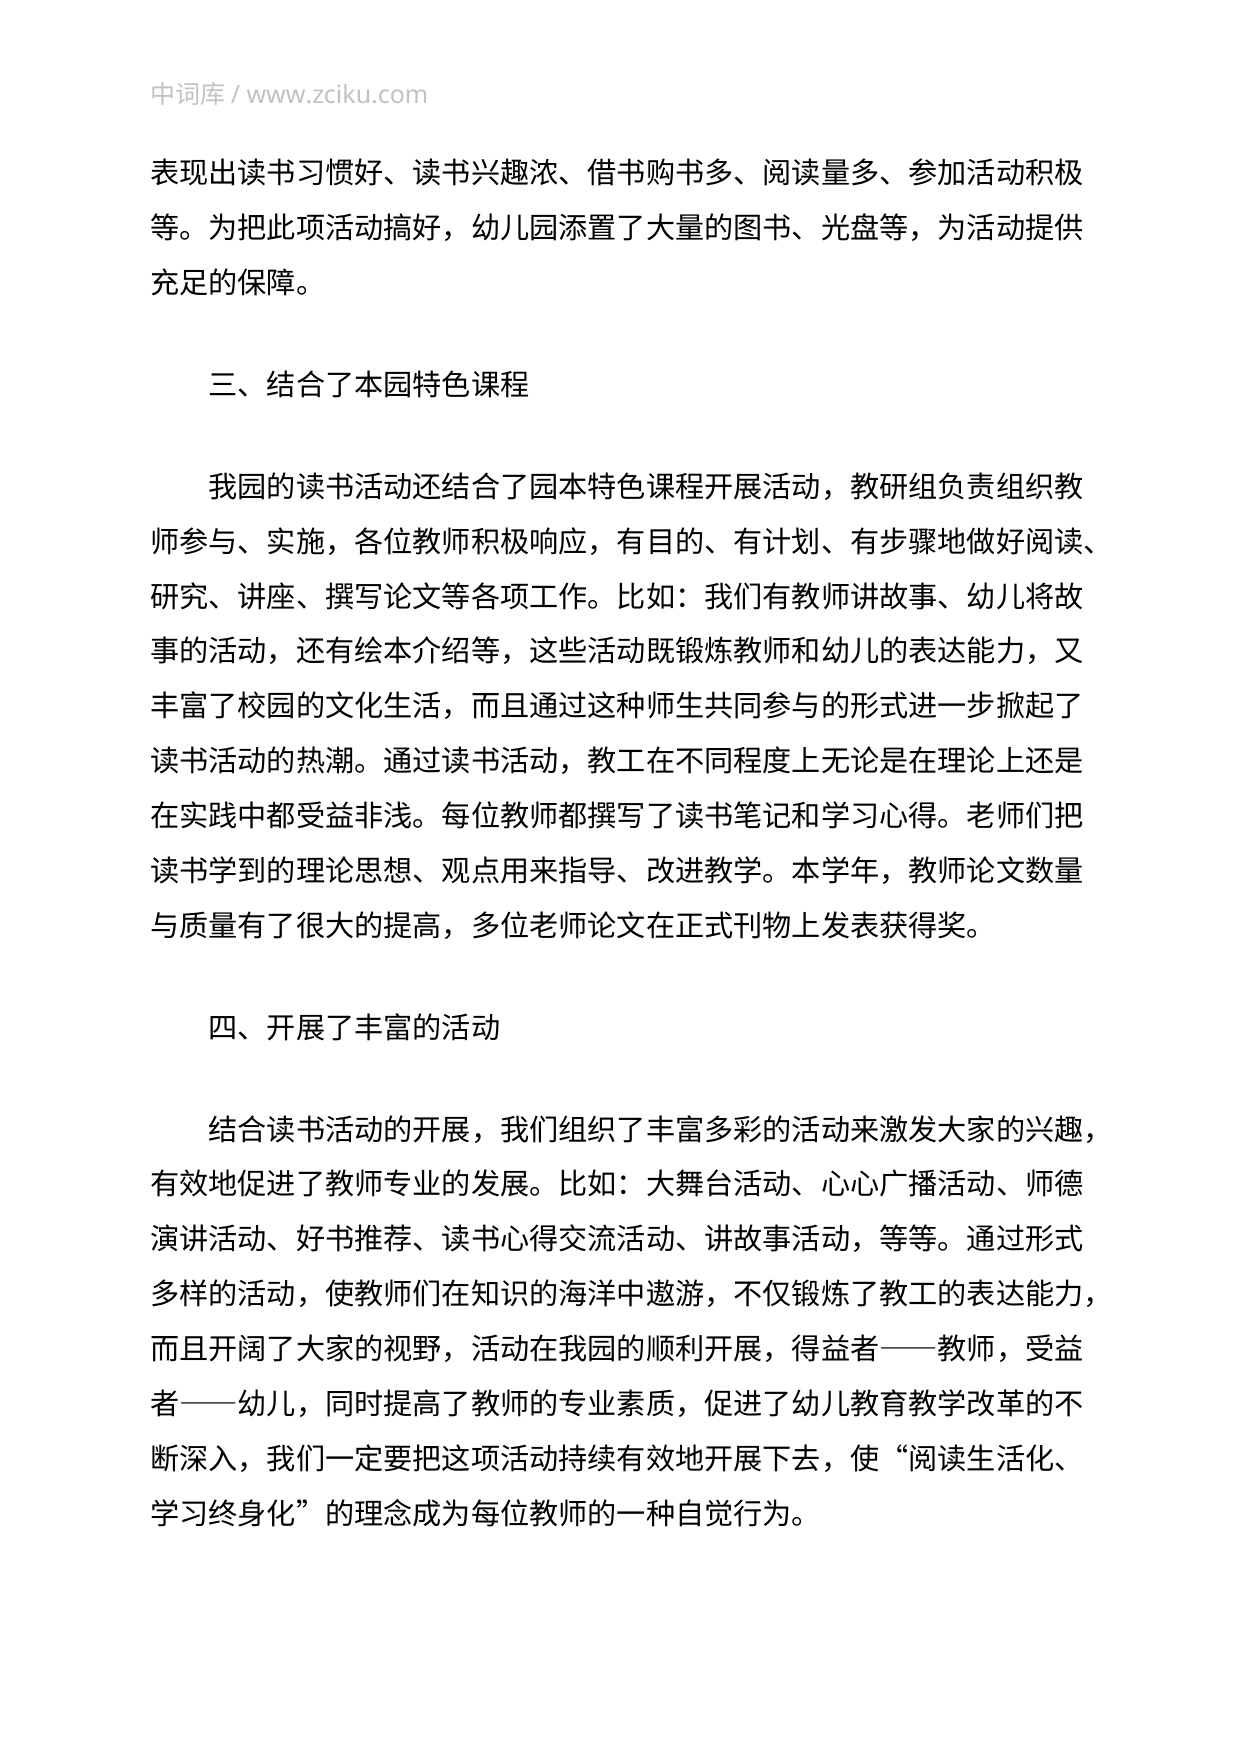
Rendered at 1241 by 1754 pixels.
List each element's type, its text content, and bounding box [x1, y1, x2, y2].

text 四、开展了丰富的活动 [150, 1004, 1090, 1047]
text 三、结合了本园特色课程 [150, 362, 1090, 404]
text 我园的读书活动还结合了园本特色课程开展活动，教研组负责组织教师参与、实施，各位教师积极响应，有目的、有计划、有步骤地做好阅读、研究、讲座、撰写论文等各项工作。比如：我们有教师讲故事、幼儿将故事的活动，还有绘本介绍等，这些活动既锻炼教师和幼儿的表达能力，又丰富了校园的文化生活，而且通过这种师生共同参与的形式进一步掀起了读书活动的热潮。通过读书活动，教工在不同程度上无论是在理论上还是在实践中都受益非浅。每位教师都撰写了读书笔记和学习心得。老师们把读书学到的理论思想、观点用来指导、改进教学。本学年，教师论文数量与质量有了很大的提高，多位老师论文在正式刊物上发表获得奖。 [150, 463, 1090, 945]
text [150, 150, 1090, 302]
text 结合读书活动的开展，我们组织了丰富多彩的活动来激发大家的兴趣，有效地促进了教师专业的发展。比如：大舞台活动、心心广播活动、师德演讲活动、好书推荐、读书心得交流活动、讲故事活动，等等。通过形式多样的活动，使教师们在知识的海洋中遨游，不仅锻炼了教工的表达能力，而且开阔了大家的视野，活动在我园的顺利开展，得益者——教师，受益者——幼儿，同时提高了教师的专业素质，促进了幼儿教育教学改革的不断深入，我们一定要把这项活动持续有效地开展下去，使“阅读生活化、学习终身化”的理念成为每位教师的一种自觉行为。 [150, 1106, 1090, 1533]
